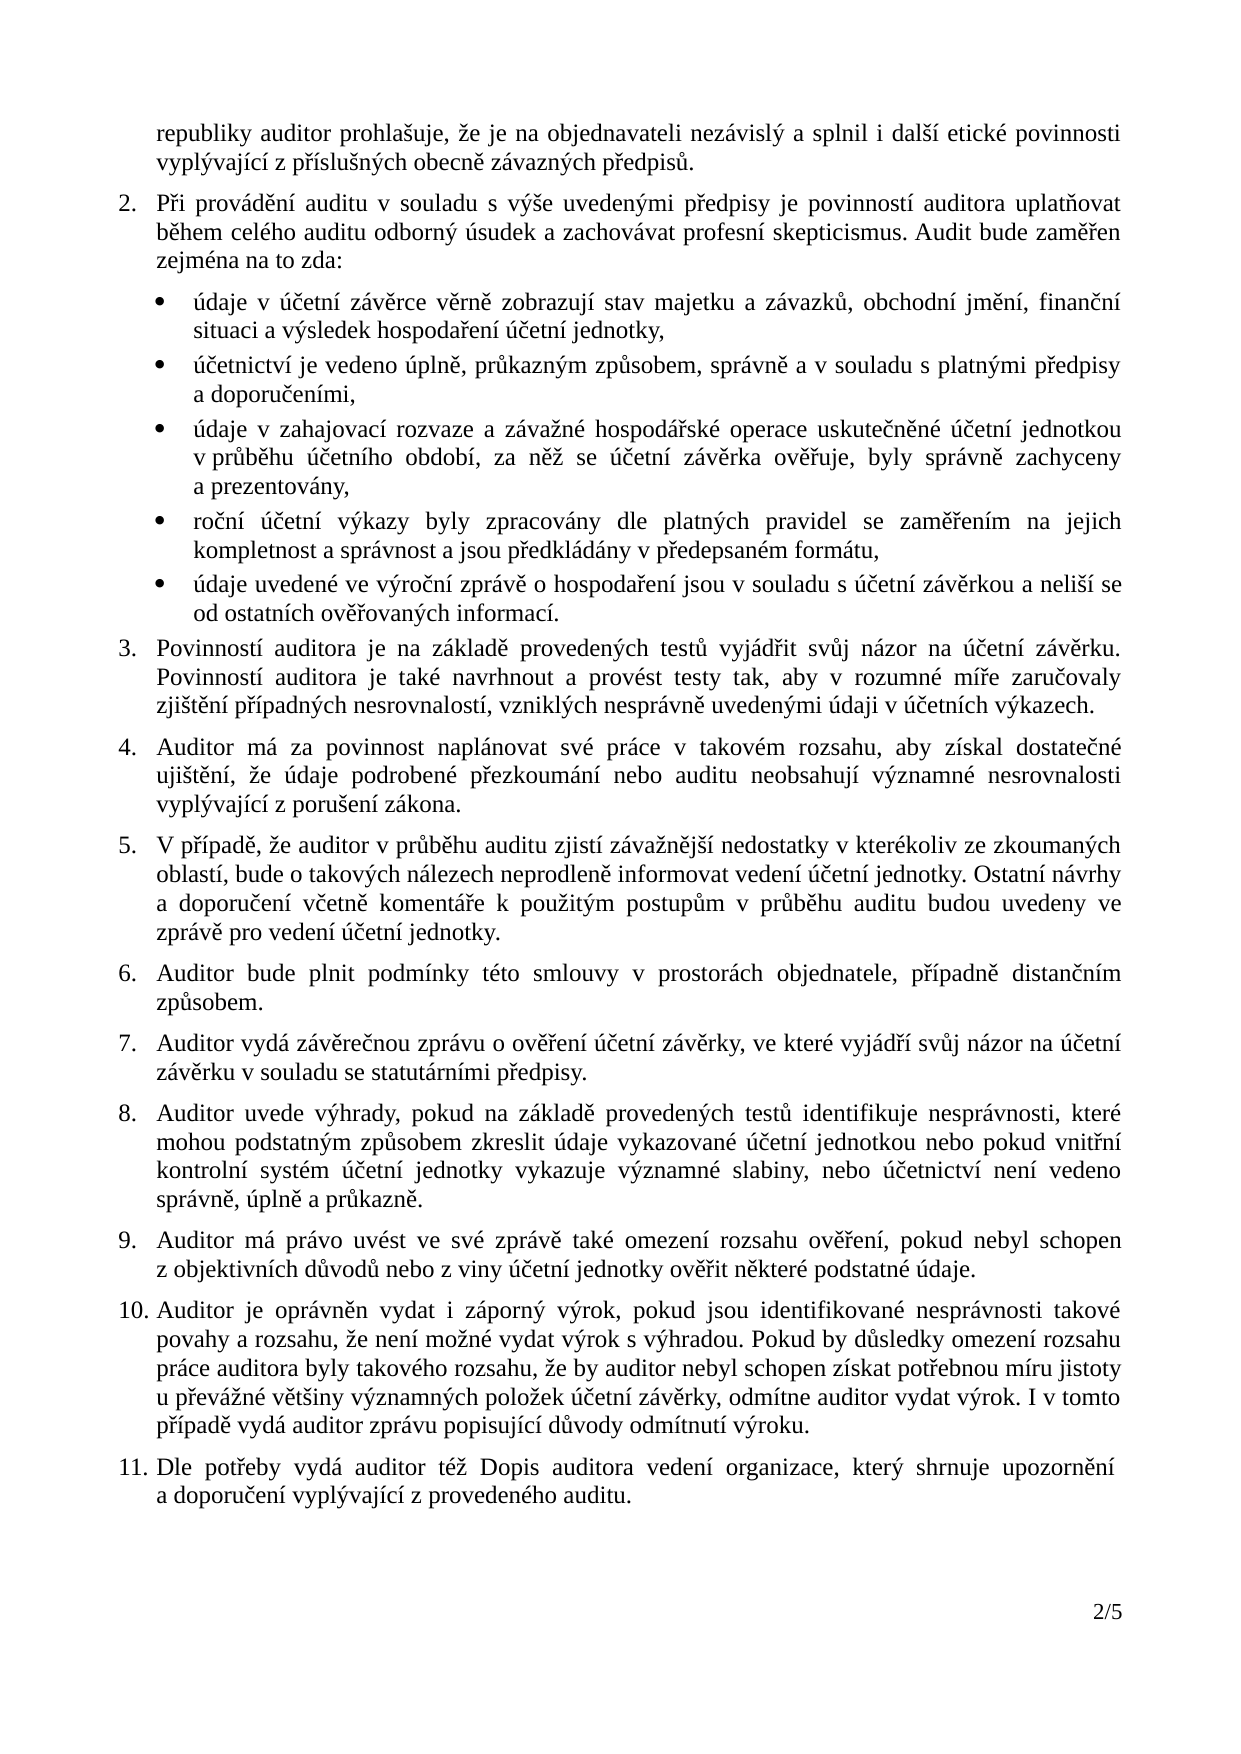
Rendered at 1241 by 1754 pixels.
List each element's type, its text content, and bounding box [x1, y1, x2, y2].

list V případě, že auditor v průběhu auditu zjistí závažnější nedostatky v kterékoliv ze zkoumaných oblastí, bude o takových nálezech neprodleně informovat vedení účetní jednotky. Ostatní návrhy a doporučení včetně komentáře k použitým postupům v průběhu auditu budou uvedeny ve zprávě pro vedení účetní jednotky. [118, 830, 1122, 945]
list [118, 118, 1122, 176]
list údaje uvedené ve výroční zprávě o hospodaření jsou v souladu s účetní závěrkou a neliší se od ostatních ověřovaných informací. [155, 569, 1122, 627]
list Auditor uvede výhrady, pokud na základě provedených testů identifikuje nesprávnosti, které mohou podstatným způsobem zkreslit údaje vykazované účetní jednotkou nebo pokud vnitřní kontrolní systém účetní jednotky vykazuje významné slabiny, nebo účetnictví není vedeno správně, úplně a průkazně. [118, 1098, 1122, 1213]
list Auditor je oprávněn vydat i záporný výrok, pokud jsou identifikované nesprávnosti takové povahy a rozsahu, že není možné vydat výrok s výhradou. Pokud by důsledky omezení rozsahu práce auditora byly takového rozsahu, že by auditor nebyl schopen získat potřebnou míru jistoty u převážné většiny významných položek účetní závěrky, odmítne auditor vydat výrok. I v tomto případě vydá auditor zprávu popisující důvody odmítnutí výroku. [118, 1295, 1122, 1439]
list Při provádění auditu v souladu s výše uvedenými předpisy je povinností auditora uplatňovat během celého auditu odborný úsudek a zachovávat profesní skepticismus. Audit bude zaměřen zejména na to zda: [118, 188, 1122, 274]
list Auditor má za povinnost naplánovat své práce v takovém rozsahu, aby získal dostatečné ujištění, že údaje podrobené přezkoumání nebo auditu neobsahují významné nesrovnalosti vyplývající z porušení zákona. [118, 732, 1122, 818]
list údaje v zahajovací rozvaze a závažné hospodářské operace uskutečněné účetní jednotkou v průběhu účetního období, za něž se účetní závěrka ověřuje, byly správně zachyceny a prezentovány, [155, 414, 1122, 500]
list Auditor bude plnit podmínky této smlouvy v prostorách objednatele, případně distančním způsobem. [118, 958, 1122, 1015]
list Povinností auditora je na základě provedených testů vyjádřit svůj názor na účetní závěrku. Povinností auditora je také navrhnout a provést testy tak, aby v rozumné míře zaručovaly zjištění případných nesrovnalostí, vzniklých nesprávně uvedenými údaji v účetních výkazech. [118, 633, 1122, 719]
list Auditor vydá závěrečnou zprávu o ověření účetní závěrky, ve které vyjádří svůj názor na účetní závěrku v souladu se statutárními předpisy. [118, 1028, 1122, 1085]
list Auditor má právo uvést ve své zprávě také omezení rozsahu ověření, pokud nebyl schopen z objektivních důvodů nebo z viny účetní jednotky ověřit některé podstatné údaje. [118, 1225, 1122, 1283]
list roční účetní výkazy byly zpracovány dle platných pravidel se zaměřením na jejich kompletnost a správnost a jsou předkládány v předepsaném formátu, [155, 506, 1122, 563]
list Dle potřeby vydá auditor též Dopis auditora vedení organizace, který shrnuje upozornění a doporučení vyplývající z provedeného auditu. [118, 1452, 1122, 1509]
list účetnictví je vedeno úplně, průkazným způsobem, správně a v souladu s platnými předpisy a doporučeními, [155, 350, 1122, 408]
list údaje v účetní závěrce věrně zobrazují stav majetku a závazků, obchodní jmění, finanční situaci a výsledek hospodaření účetní jednotky, [155, 287, 1122, 344]
